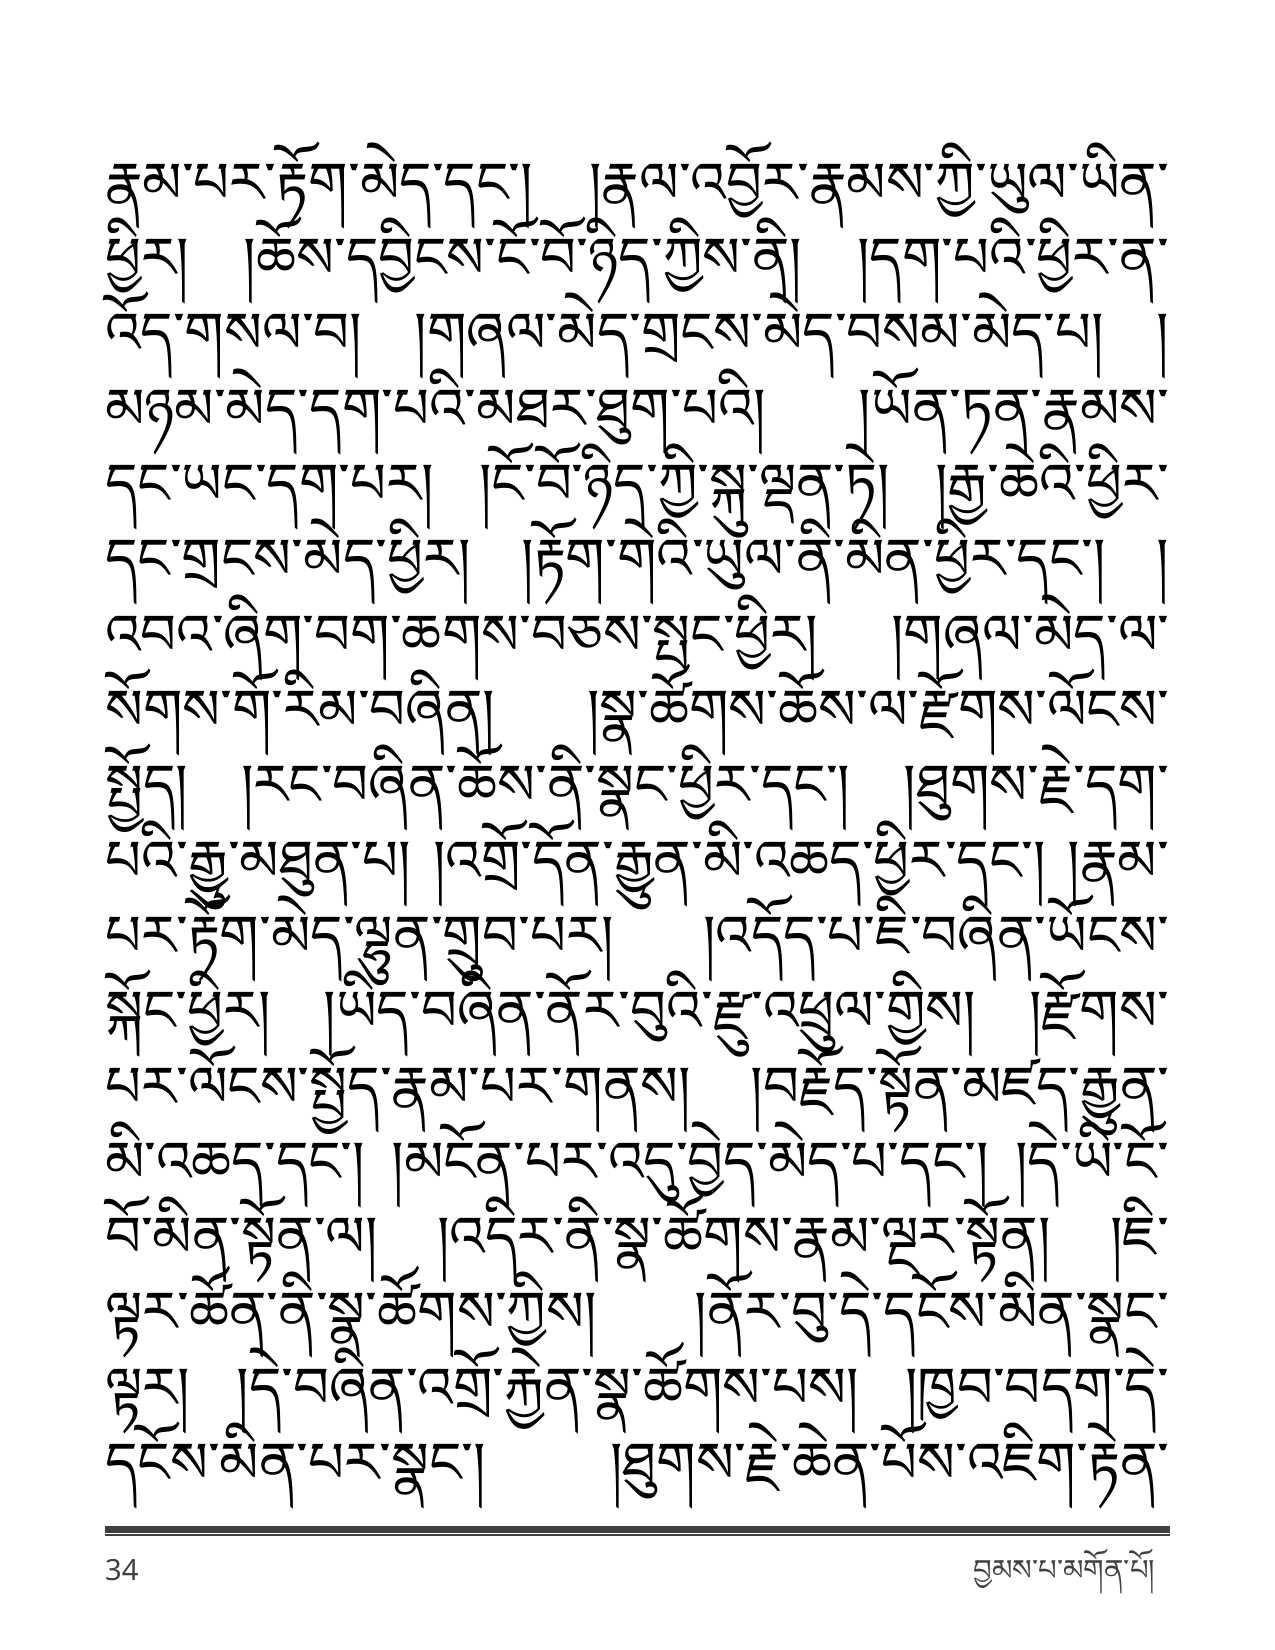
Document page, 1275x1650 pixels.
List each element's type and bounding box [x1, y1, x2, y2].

text [105, 150, 1170, 1496]
